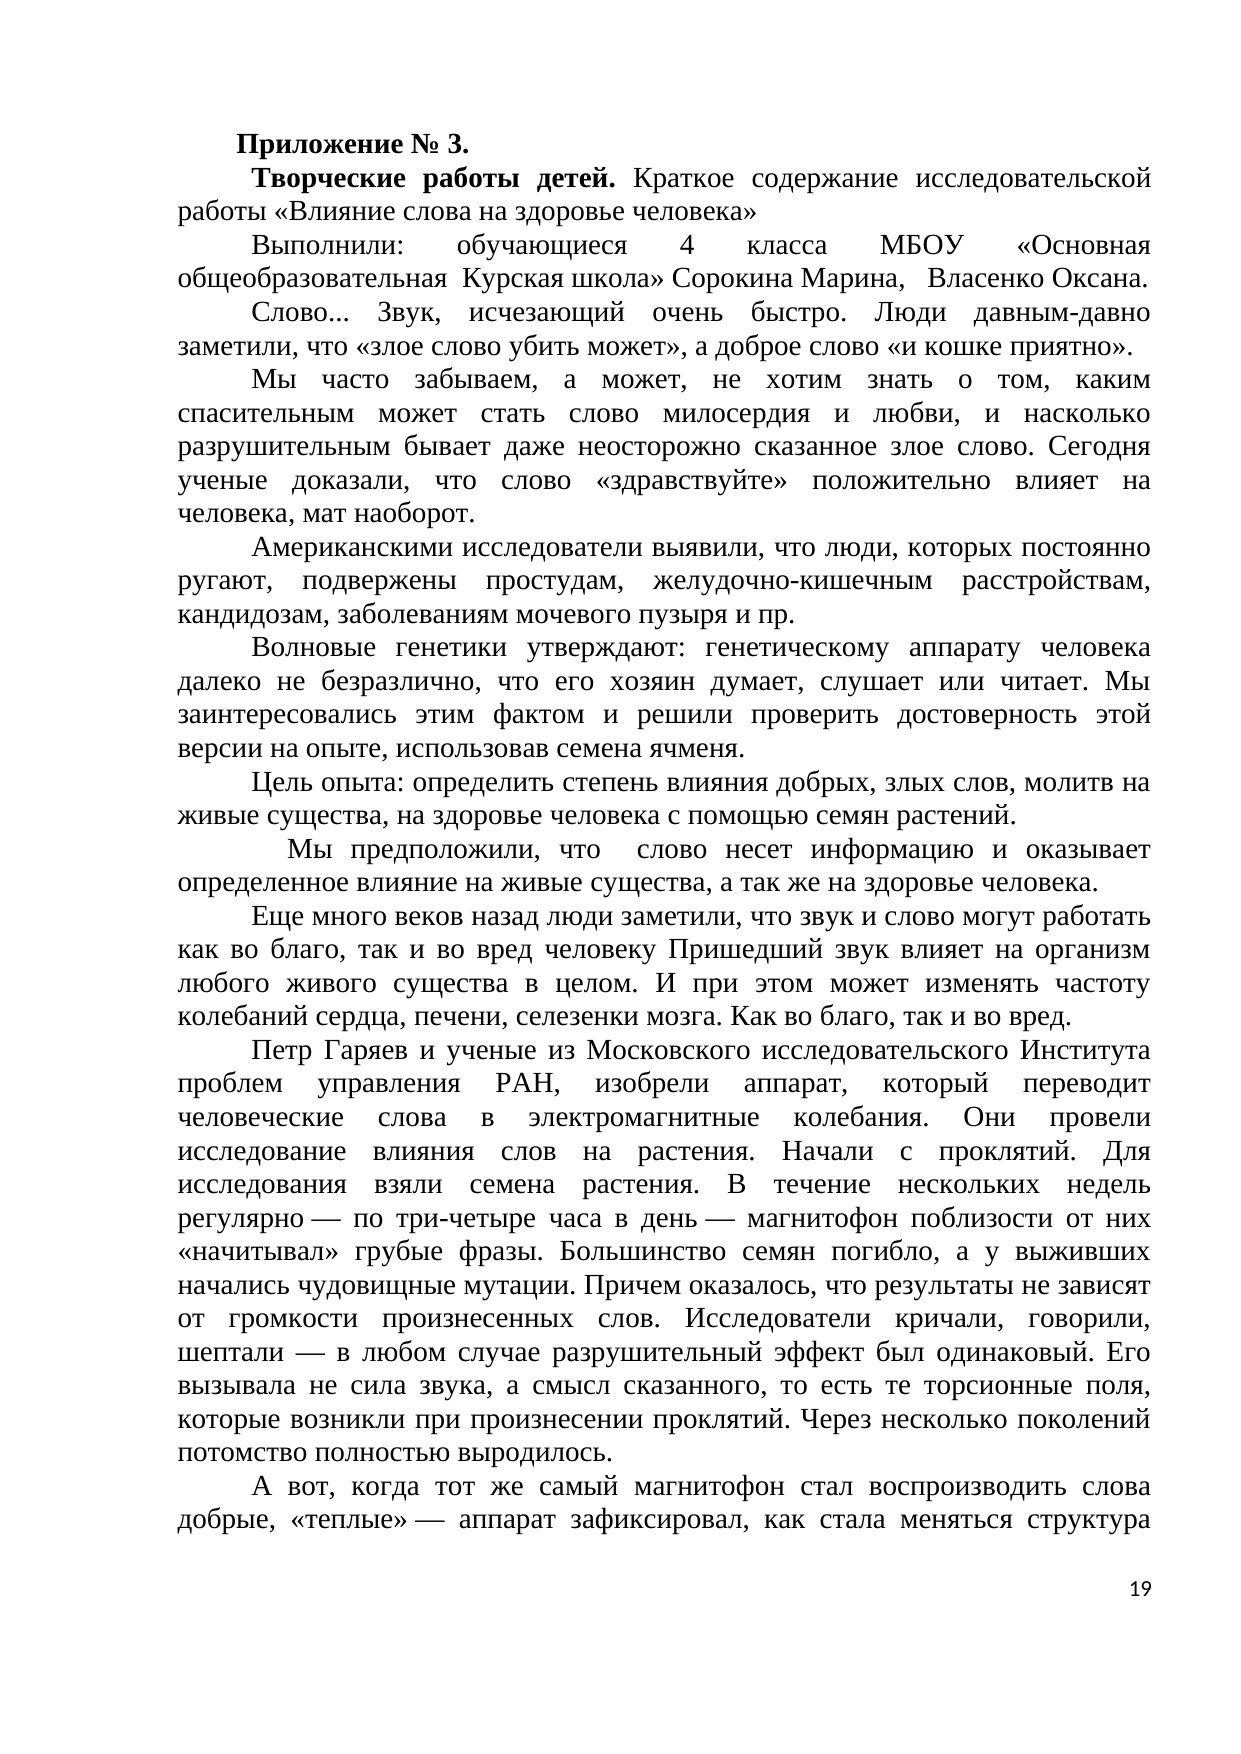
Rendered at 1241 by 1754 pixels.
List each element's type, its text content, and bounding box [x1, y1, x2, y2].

text Приложение № 3. [177, 126, 1152, 160]
text Петр Гаряев и ученые из Московского исследовательского Института проблем управления РАН, изобрели аппарат, который переводит человеческие слова в электромагнитные колебания. Они провели исследование влияния слов на растения. Начали с проклятий. Для исследования взяли семена растения. В течение нескольких недель регулярно — по три-четыре часа в день — магнитофон поблизости от них «начитывал» грубые фразы. Большинство семян погибло, а у выживших начались чудовищные мутации. Причем оказалось, что результаты не зависят от громкости произнесенных слов. Исследователи кричали, говорили, шептали — в любом случае разрушительный эффект был одинаковый. Его вызывала не сила звука, а смысл сказанного, то есть те торсионные поля, которые возникли при произнесении проклятий. Через несколько поколений потомство полностью выродилось. [177, 1032, 1152, 1468]
text Волновые генетики утверждают: генетическому аппарату человека далеко не безразлично, что его хозяин думает, слушает или читает. Мы заинтересовались этим фактом и решили проверить достоверность этой версии на опыте, использовав семена ячменя. [177, 629, 1152, 764]
text Мы часто забываем, а может, не хотим знать о том, каким спасительным может стать слово милосердия и любви, и насколько разрушительным бывает даже неосторожно сказанное злое слово. Сегодня ученые доказали, что слово «здравствуйте» положительно влияет на человека, мат наоборот. [177, 361, 1152, 529]
text Выполнили: обучающиеся 4 класса МБОУ «Основная общеобразовательная Курская школа» Сорокина Марина, Власенко Оксана. [177, 227, 1152, 294]
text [177, 1468, 1152, 1535]
text Цель опыта: определить степень влияния добрых, злых слов, молитв на живые существа, на здоровье человека с помощью семян растений. [177, 764, 1152, 831]
text Мы предположили, что слово несет информацию и оказывает определенное влияние на живые существа, а так же на здоровье человека. [177, 831, 1152, 898]
text Еще много веков назад люди заметили, что звук и слово могут работать как во благо, так и во вред человеку Пришедший звук влияет на организм любого живого существа в целом. И при этом может изменять частоту колебаний сердца, печени, селезенки мозга. Как во благо, так и во вред. [177, 898, 1152, 1032]
text Слово... Звук, исчезающий очень быстро. Люди давным-давно заметили, что «злое слово убить может», а доброе слово «и кошке приятно». [177, 294, 1152, 361]
text Американскими исследователи выявили, что люди, которых постоянно ругают, подвержены простудам, желудочно-кишечным расстройствам, кандидозам, заболеваниям мочевого пузыря и пр. [177, 529, 1152, 629]
text Творческие работы детей. Краткое содержание исследовательской работы «Влияние слова на здоровье человека» [177, 160, 1152, 227]
